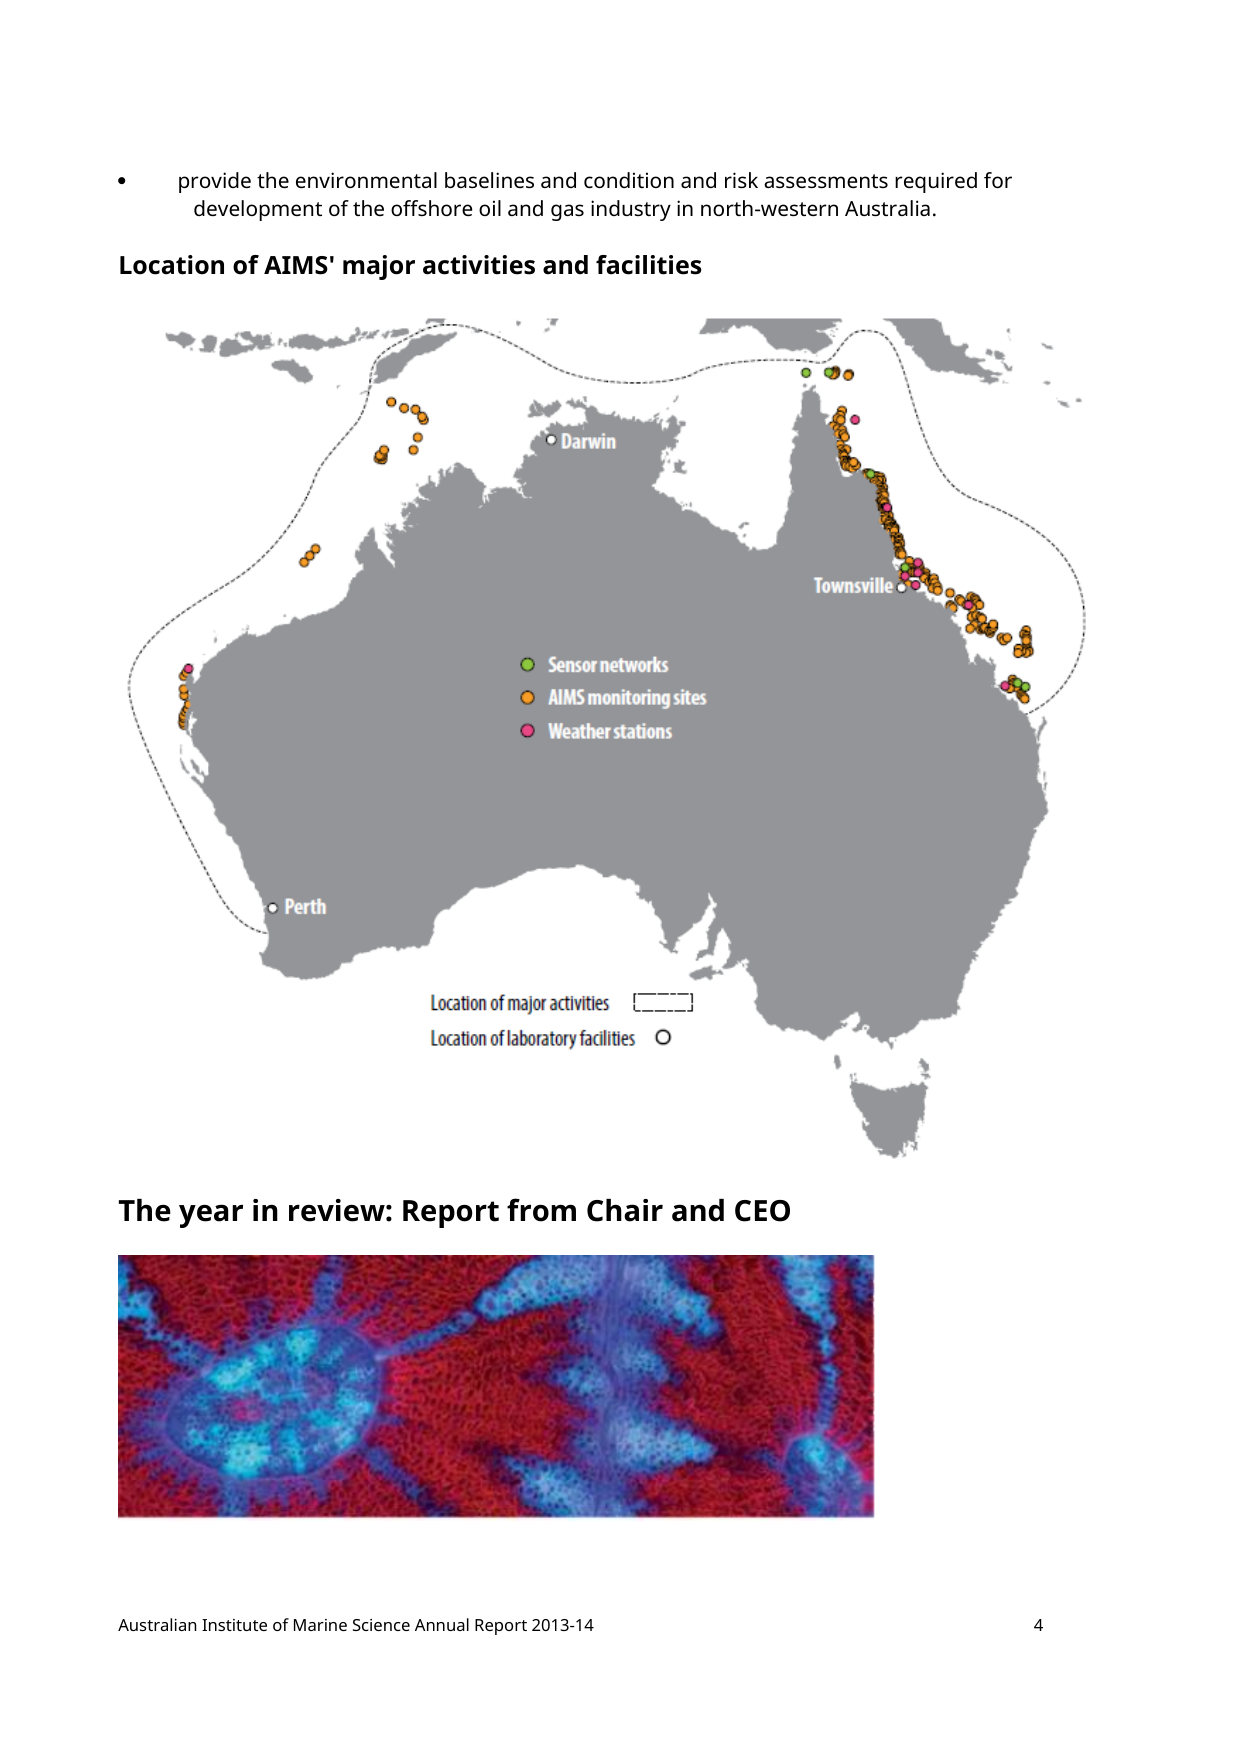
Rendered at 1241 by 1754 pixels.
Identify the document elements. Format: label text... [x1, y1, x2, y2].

subtitle Location of AIMS' major activities and facilities [118, 248, 1092, 282]
subtitle The year in review: Report from Chair and CEO [118, 1190, 1092, 1230]
list provide the environmental baselines and condition and risk assessments required for development of the offshore oil and gas industry in north-western Australia. [118, 166, 1092, 223]
picture [118, 1255, 875, 1521]
picture [118, 306, 1093, 1166]
